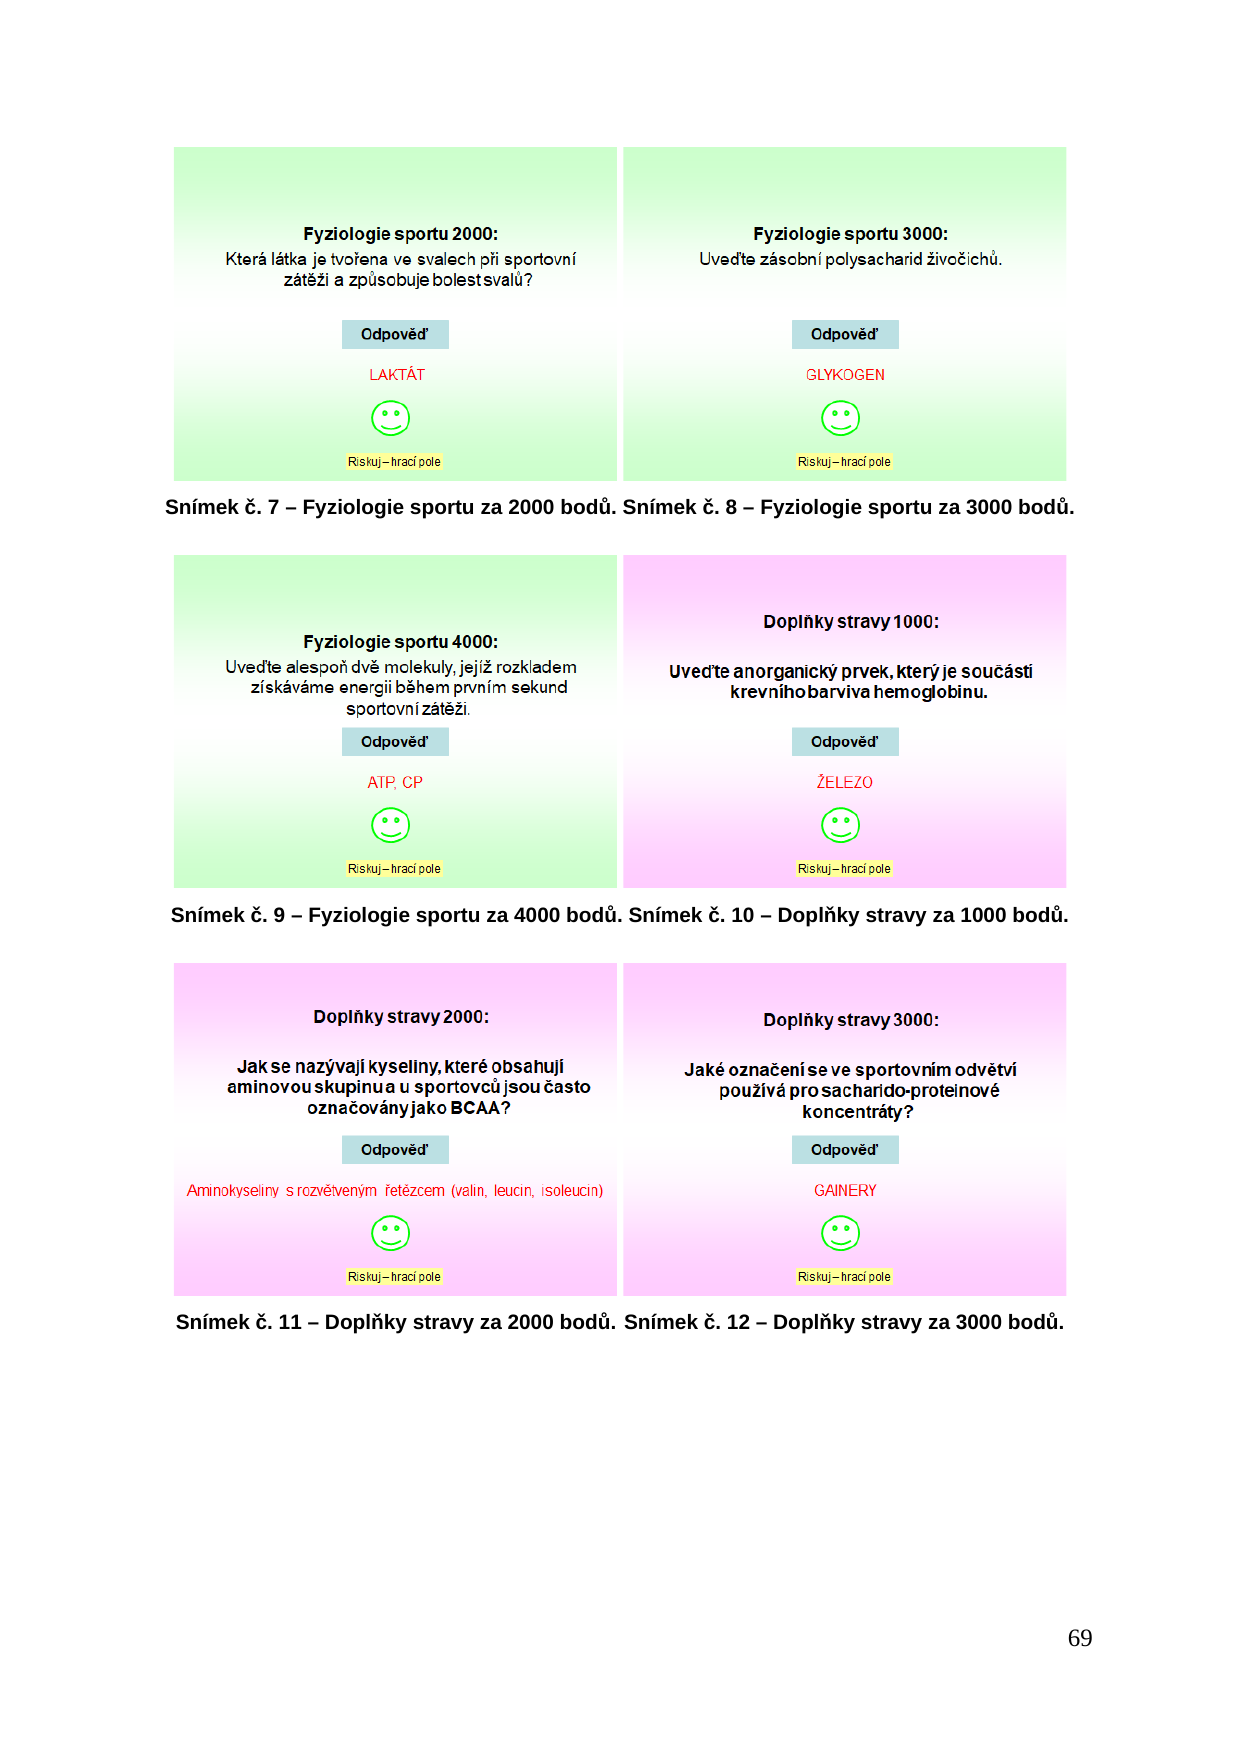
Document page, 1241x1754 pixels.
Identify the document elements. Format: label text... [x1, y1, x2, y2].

picture [623, 963, 1067, 1296]
picture [173, 555, 617, 888]
text Snímek č. 9 – Fyziologie sportu za 4000 bodů. Snímek č. 10 – Doplňky stravy za 1000 bodů. [148, 902, 1092, 926]
picture [173, 147, 617, 481]
text Snímek č. 7 – Fyziologie sportu za 2000 bodů. Snímek č. 8 – Fyziologie sportu za 3000 bodů. [148, 494, 1092, 518]
picture [623, 555, 1067, 888]
picture [173, 963, 617, 1296]
picture [623, 147, 1067, 481]
text Snímek č. 11 – Doplňky stravy za 2000 bodů. Snímek č. 12 – Doplňky stravy za 3000 bodů. [148, 1310, 1092, 1334]
